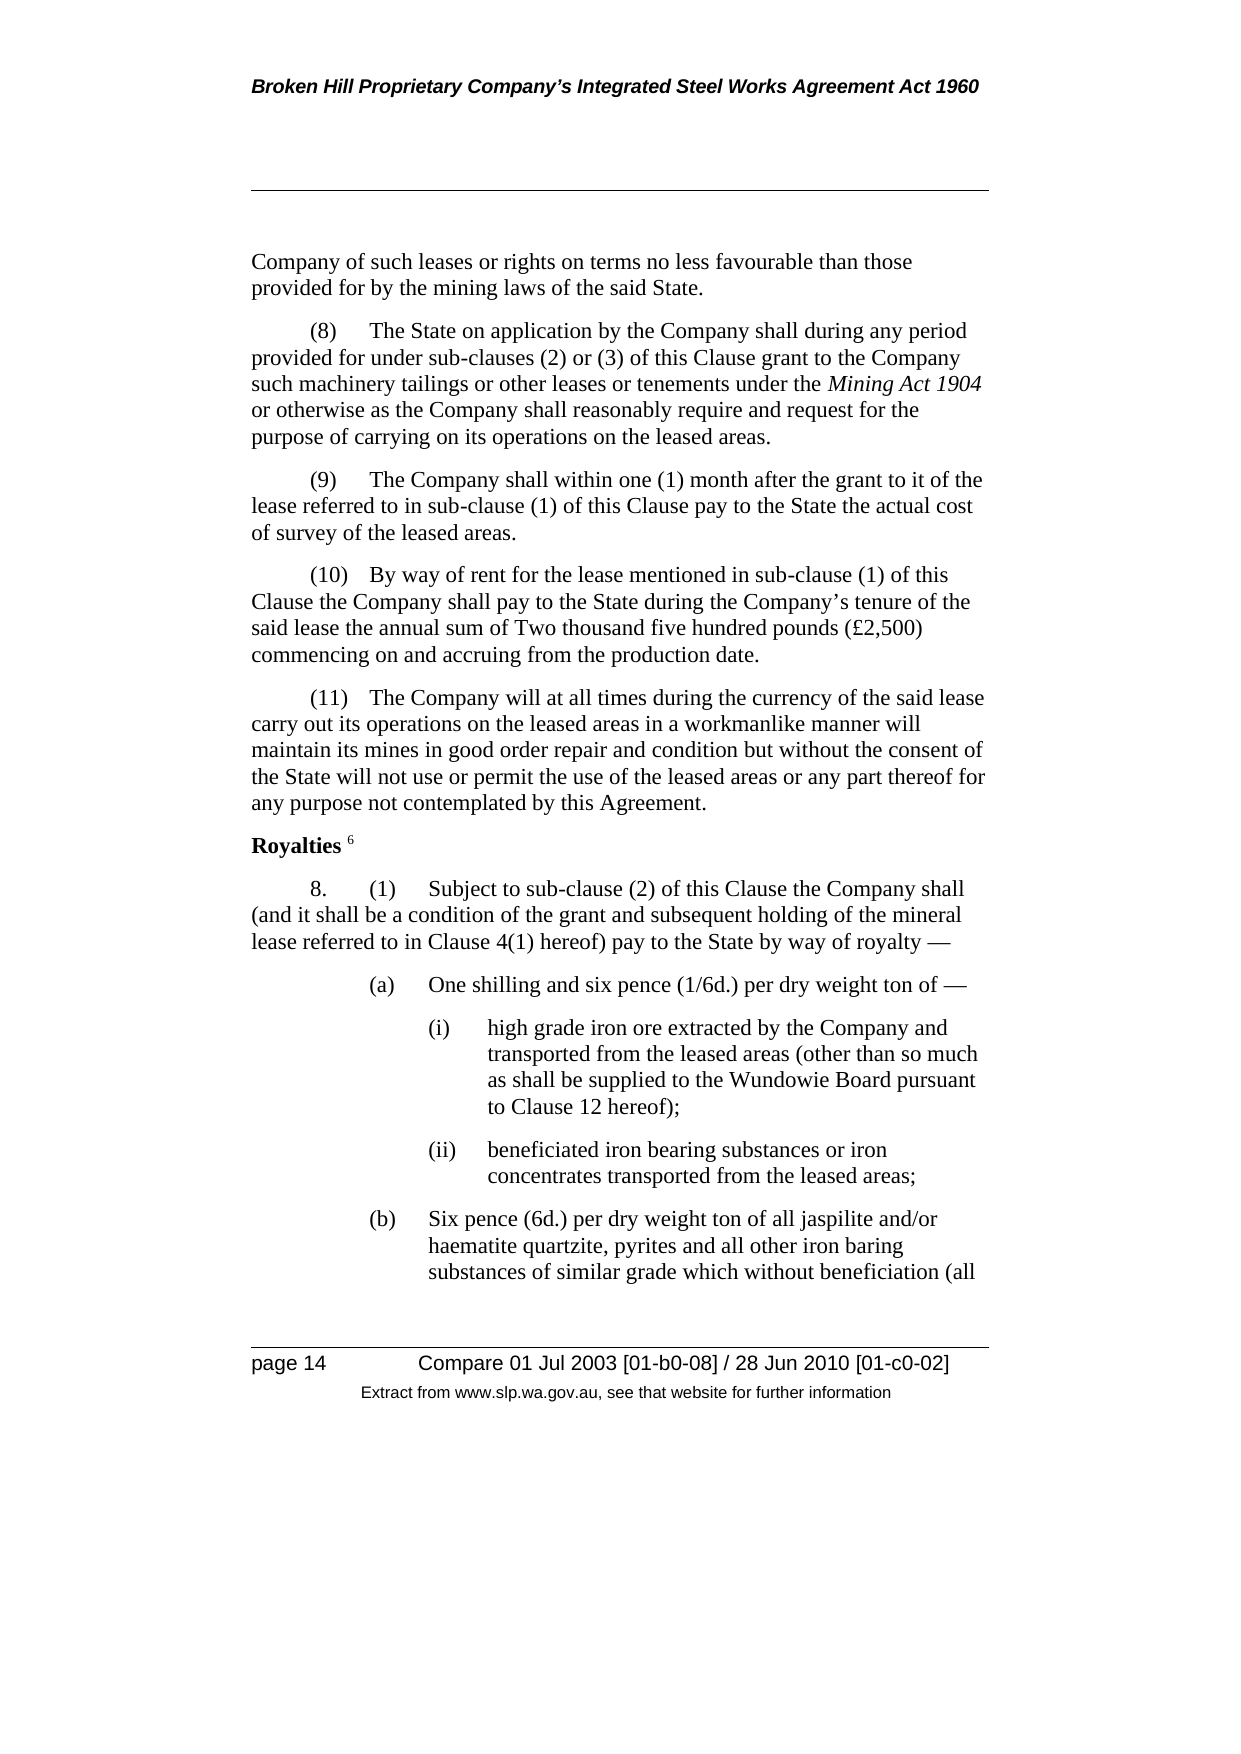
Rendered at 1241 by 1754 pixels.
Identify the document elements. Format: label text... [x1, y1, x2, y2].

text (9) The Company shall within one (1) month after the grant to it of the lease referred to in sub-clause (1) of this Clause pay to the State the actual cost of survey of the leased areas. [251, 466, 989, 545]
text (11) The Company will at all times during the currency of the said lease carry out its operations on the leased areas in a workmanlike manner will maintain its mines in good order repair and condition but without the consent of the State will not use or permit the use of the leased areas or any part thereof for any purpose not contemplated by this Agreement. [251, 684, 989, 815]
text (i) high grade iron ore extracted by the Company and transported from the leased areas (other than so much as shall be supplied to the Wundowie Board pursuant to Clause 12 hereof); [251, 1014, 989, 1119]
text 8. (1) Subject to sub-clause (2) of this Clause the Company shall (and it shall be a condition of the grant and subsequent holding of the mineral lease referred to in Clause 4(1) hereof) pay to the State by way of royalty — [251, 875, 989, 954]
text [251, 1205, 989, 1284]
text (ii) beneficiated iron bearing substances or iron concentrates transported from the leased areas; [251, 1136, 989, 1189]
text (10) By way of rent for the lease mentioned in sub-clause (1) of this Clause the Company shall pay to the State during the Company’s tenure of the said lease the annual sum of Two thousand five hundred pounds (£2,500) commencing on and accruing from the production date. [251, 562, 989, 667]
text (a) One shilling and six pence (1/6d.) per dry weight ton of — [251, 971, 989, 997]
text (8) The State on application by the Company shall during any period provided for under sub-clauses (2) or (3) of this Clause grant to the Company such machinery tailings or other leases or tenements under the Mining Act 1904 or otherwise as the Company shall reasonably require and request for the purpose of carrying on its operations on the leased areas. [251, 317, 989, 449]
text Royalties 6 [251, 832, 989, 858]
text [251, 248, 989, 301]
